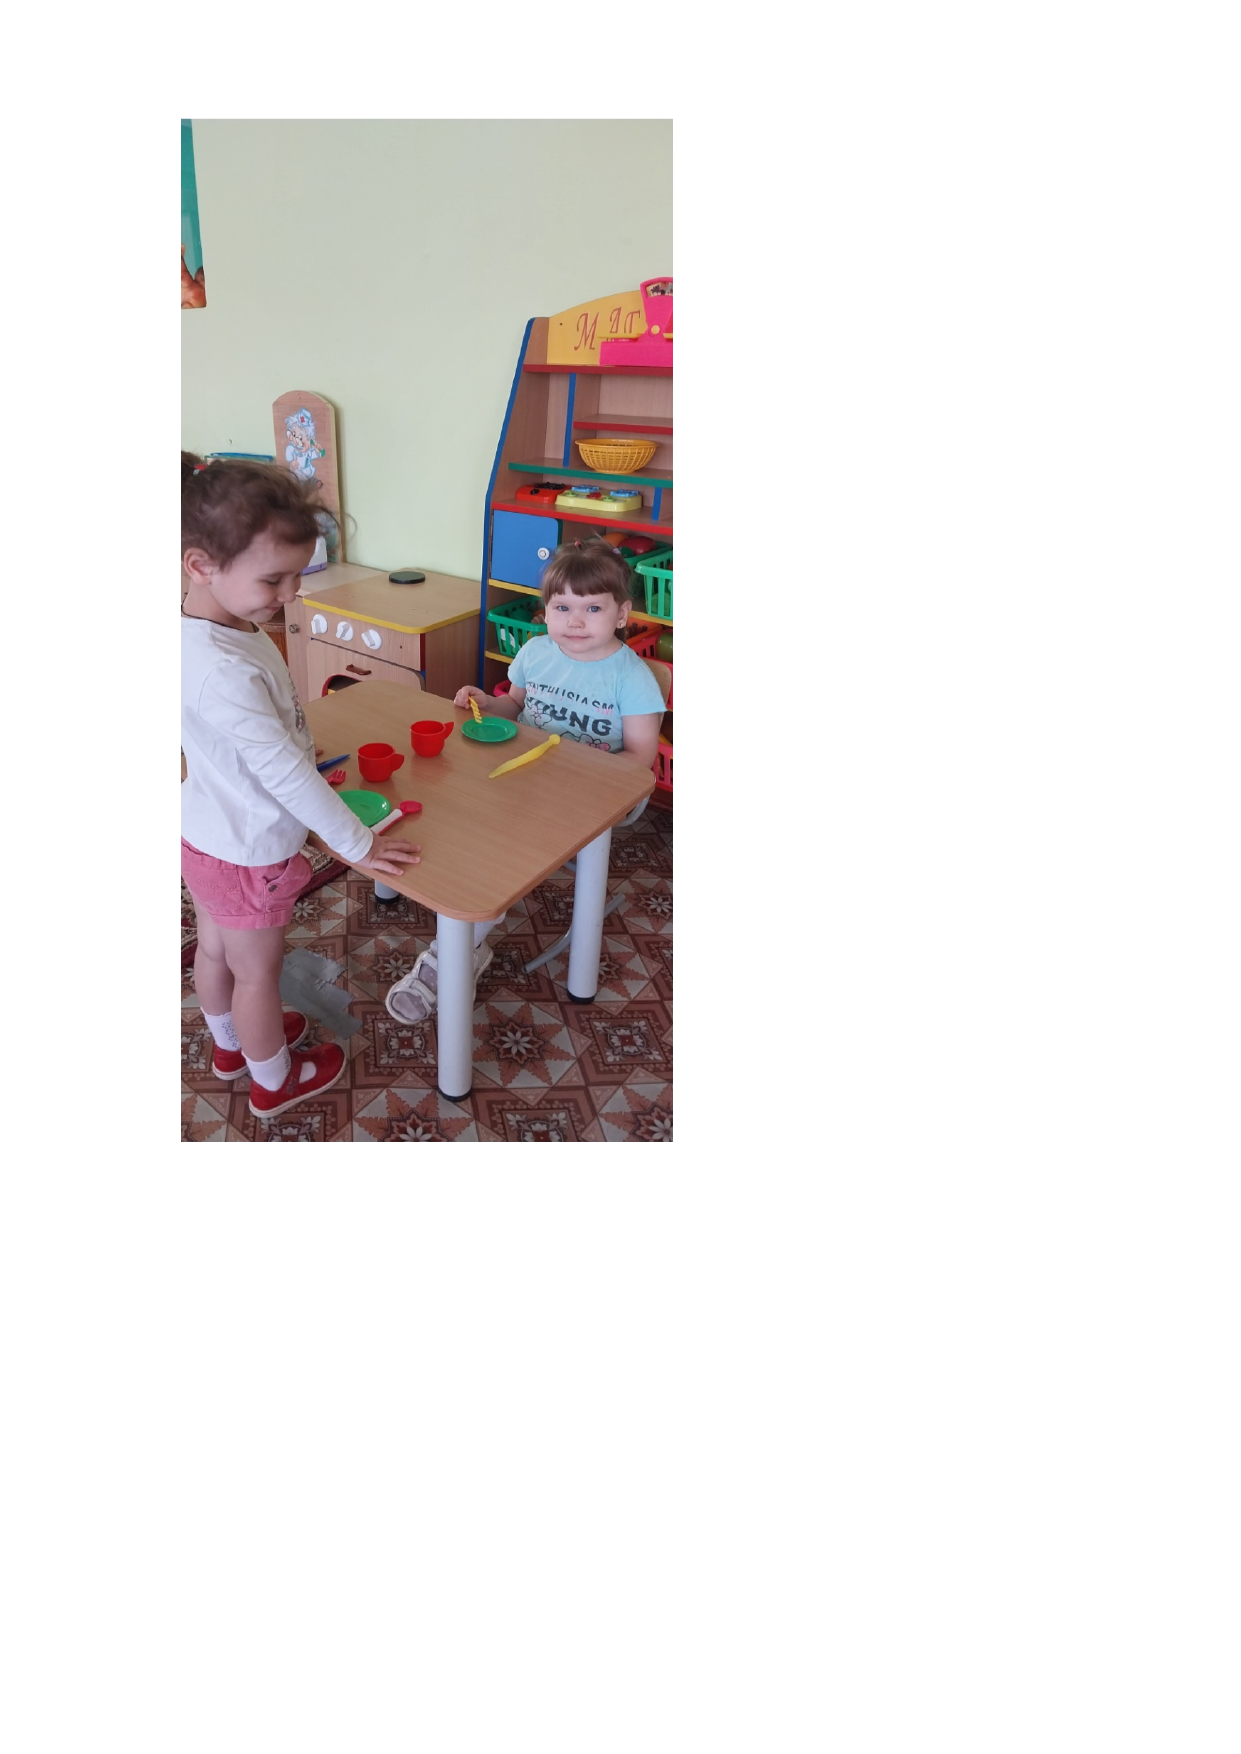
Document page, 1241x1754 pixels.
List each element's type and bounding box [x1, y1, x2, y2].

picture [181, 120, 673, 1141]
